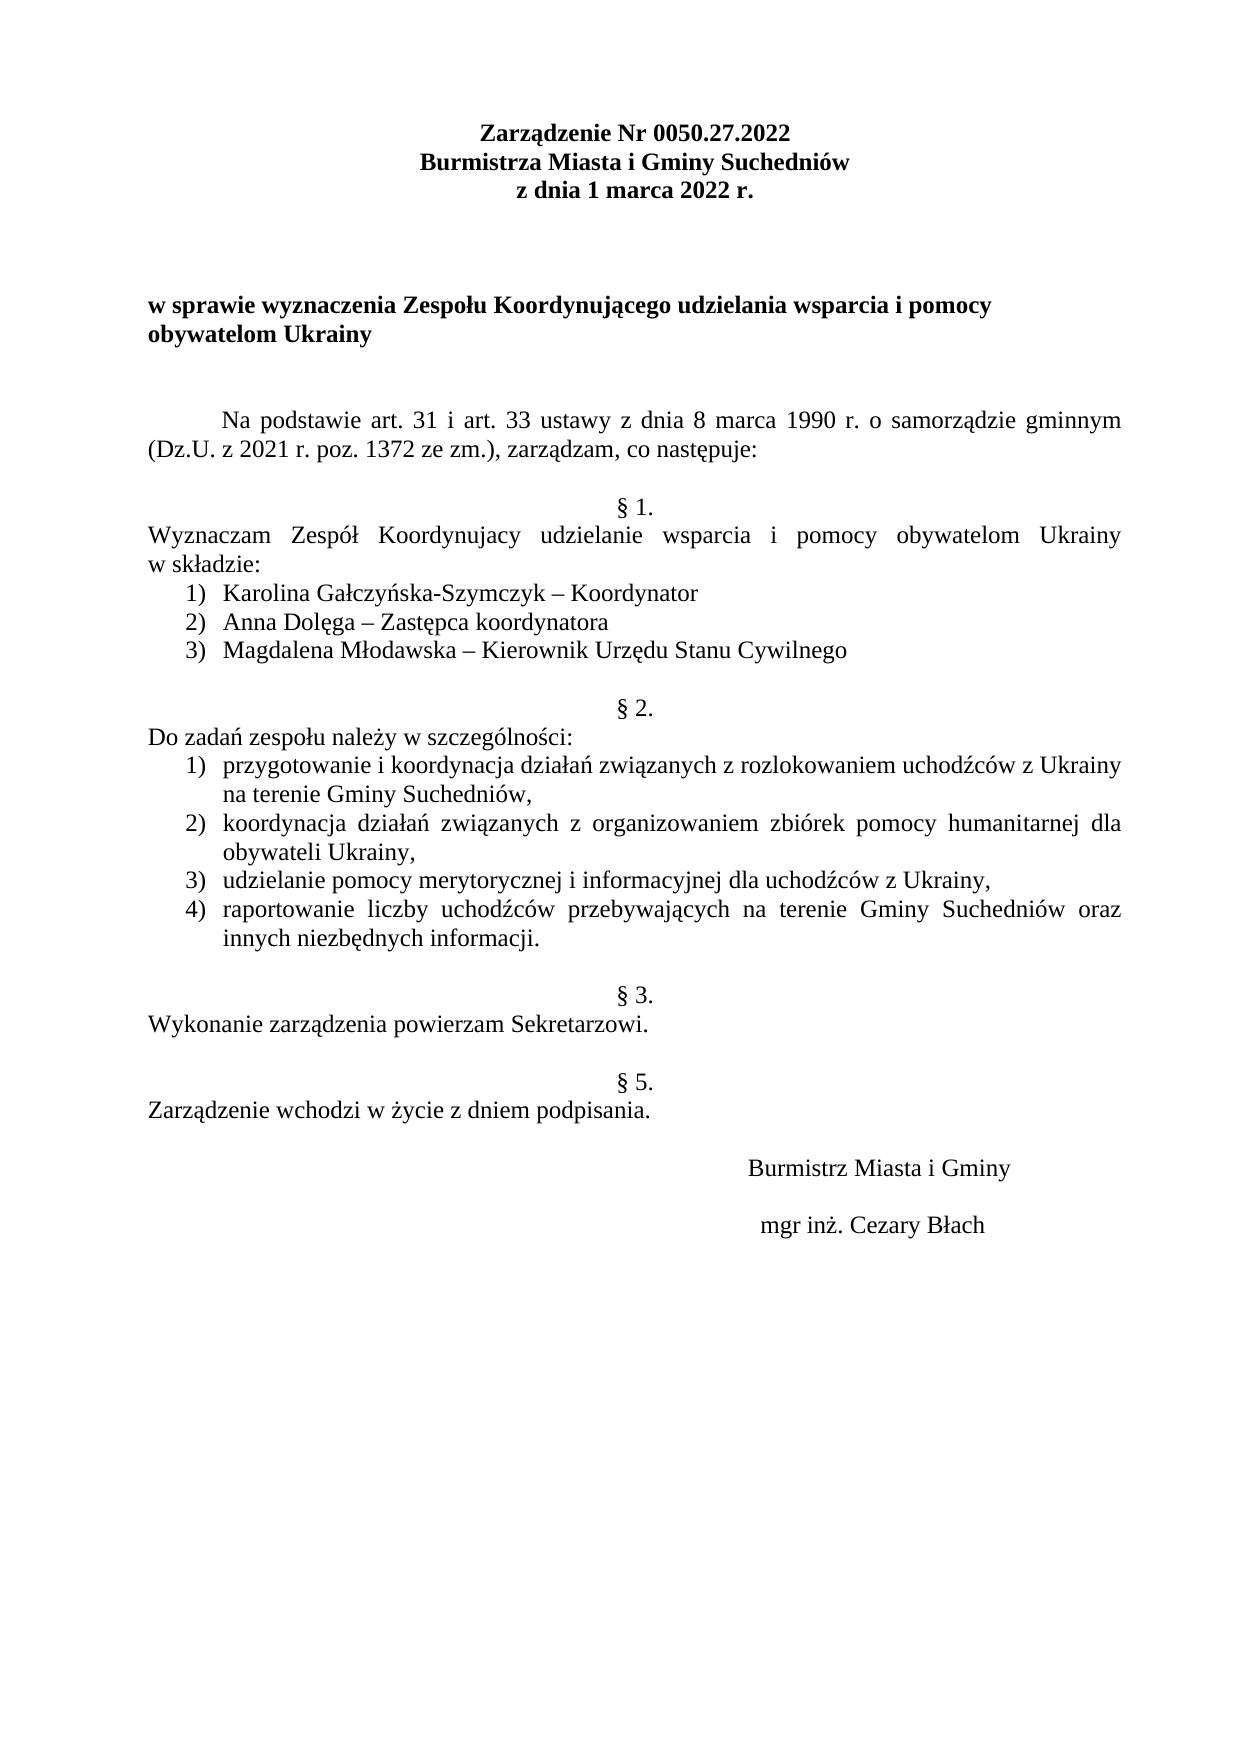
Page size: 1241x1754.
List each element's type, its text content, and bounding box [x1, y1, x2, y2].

text Burmistrza Miasta i Gminy Suchedniów [148, 147, 1122, 176]
text § 3. [148, 981, 1122, 1009]
text Zarządzenie wchodzi w życie z dniem podpisania. [148, 1096, 1122, 1124]
list Magdalena Młodawska – Kierownik Urzędu Stanu Cywilnego [185, 636, 1122, 664]
list raportowanie liczby uchodźców przebywających na terenie Gminy Suchedniów oraz innych niezbędnych informacji. [185, 894, 1122, 952]
text Wykonanie zarządzenia powierzam Sekretarzowi. [148, 1009, 1122, 1038]
text Burmistrz Miasta i Gminy [148, 1153, 1122, 1182]
text Wyznaczam Zespół Koordynujacy udzielanie wsparcia i pomocy obywatelom Ukrainy w składzie: [148, 521, 1122, 578]
list udzielanie pomocy merytorycznej i informacyjnej dla uchodźców z Ukrainy, [185, 866, 1122, 894]
text mgr inż. Cezary Błach [148, 1211, 1122, 1239]
list Karolina Gałczyńska-Szymczyk – Koordynator [185, 578, 1122, 607]
list koordynacja działań związanych z organizowaniem zbiórek pomocy humanitarnej dla obywateli Ukrainy, [185, 808, 1122, 866]
text z dnia 1 marca 2022 r. [148, 176, 1122, 204]
text Do zadań zespołu należy w szczególności: [148, 722, 1122, 751]
text § 2. [148, 693, 1122, 722]
list Anna Dolęga – Zastępca koordynatora [185, 607, 1122, 636]
text w sprawie wyznaczenia Zespołu Koordynującego udzielania wsparcia i pomocy obywatelom Ukrainy [148, 291, 1122, 348]
text Zarządzenie Nr 0050.27.2022 [148, 118, 1122, 147]
list przygotowanie i koordynacja działań związanych z rozlokowaniem uchodźców z Ukrainy na terenie Gminy Suchedniów, [185, 751, 1122, 808]
text Na podstawie art. 31 i art. 33 ustawy z dnia 8 marca 1990 r. o samorządzie gminnym (Dz.U. z 2021 r. poz. 1372 ze zm.), zarządzam, co następuje: [148, 406, 1122, 463]
text § 1. [148, 492, 1122, 521]
text § 5. [148, 1067, 1122, 1096]
